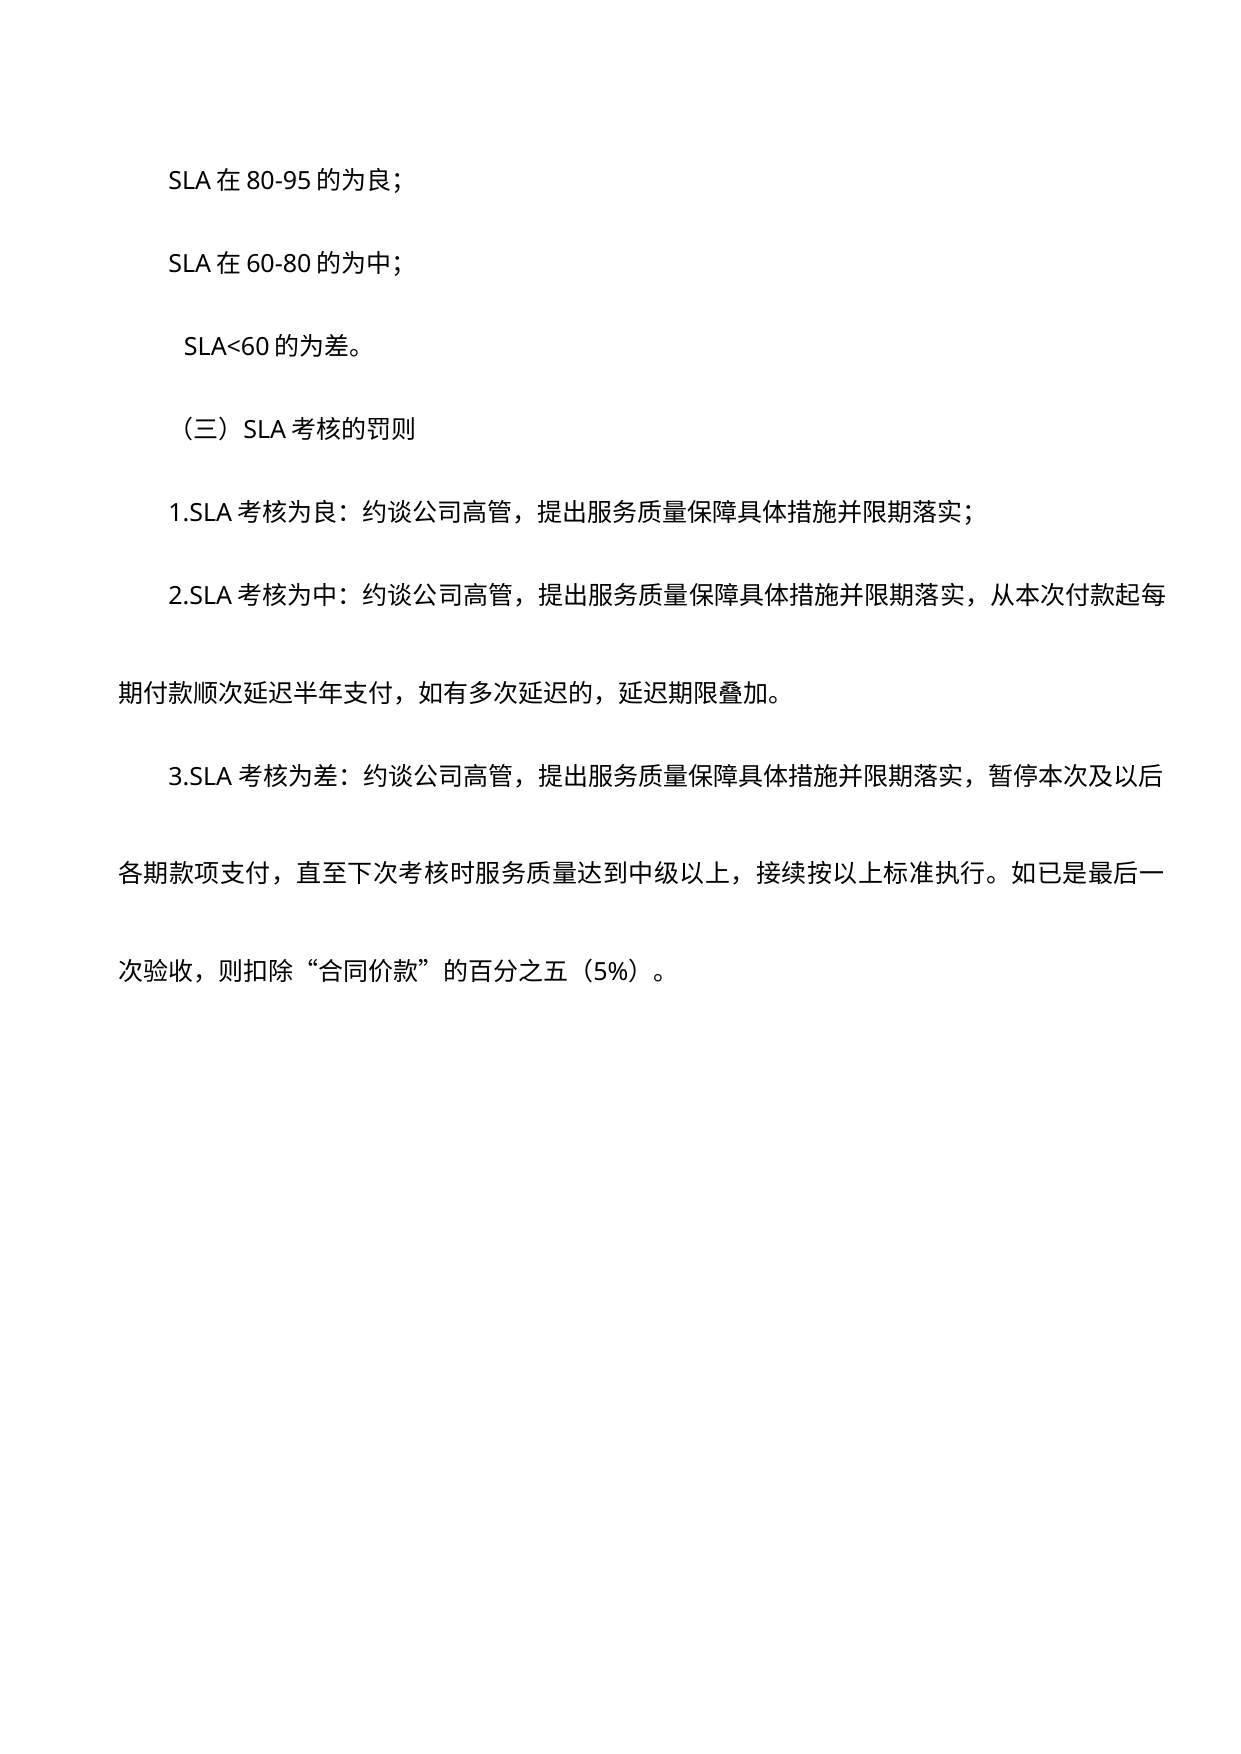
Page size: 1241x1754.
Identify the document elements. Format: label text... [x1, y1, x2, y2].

text SLA<60的为差。 [184, 312, 1167, 377]
text 1.SLA考核为良：约谈公司高管，提出服务质量保障具体措施并限期落实； [118, 478, 1167, 543]
text （三）SLA考核的罚则 [118, 395, 1167, 460]
text 3.SLA 考核为差：约谈公司高管，提出服务质量保障具体措施并限期落实，暂停本次及以后各期款项支付，直至下次考核时服务质量达到中级以上，接续按以上标准执行。如已是最后一次验收，则扣除“合同价款”的百分之五（5%）。 [118, 742, 1167, 1002]
text SLA在60-80的为中； [118, 229, 1167, 294]
text 2.SLA考核为中：约谈公司高管，提出服务质量保障具体措施并限期落实，从本次付款起每期付款顺次延迟半年支付，如有多次延迟的，延迟期限叠加。 [118, 561, 1167, 724]
text SLA在80-95的为良； [118, 146, 1167, 211]
